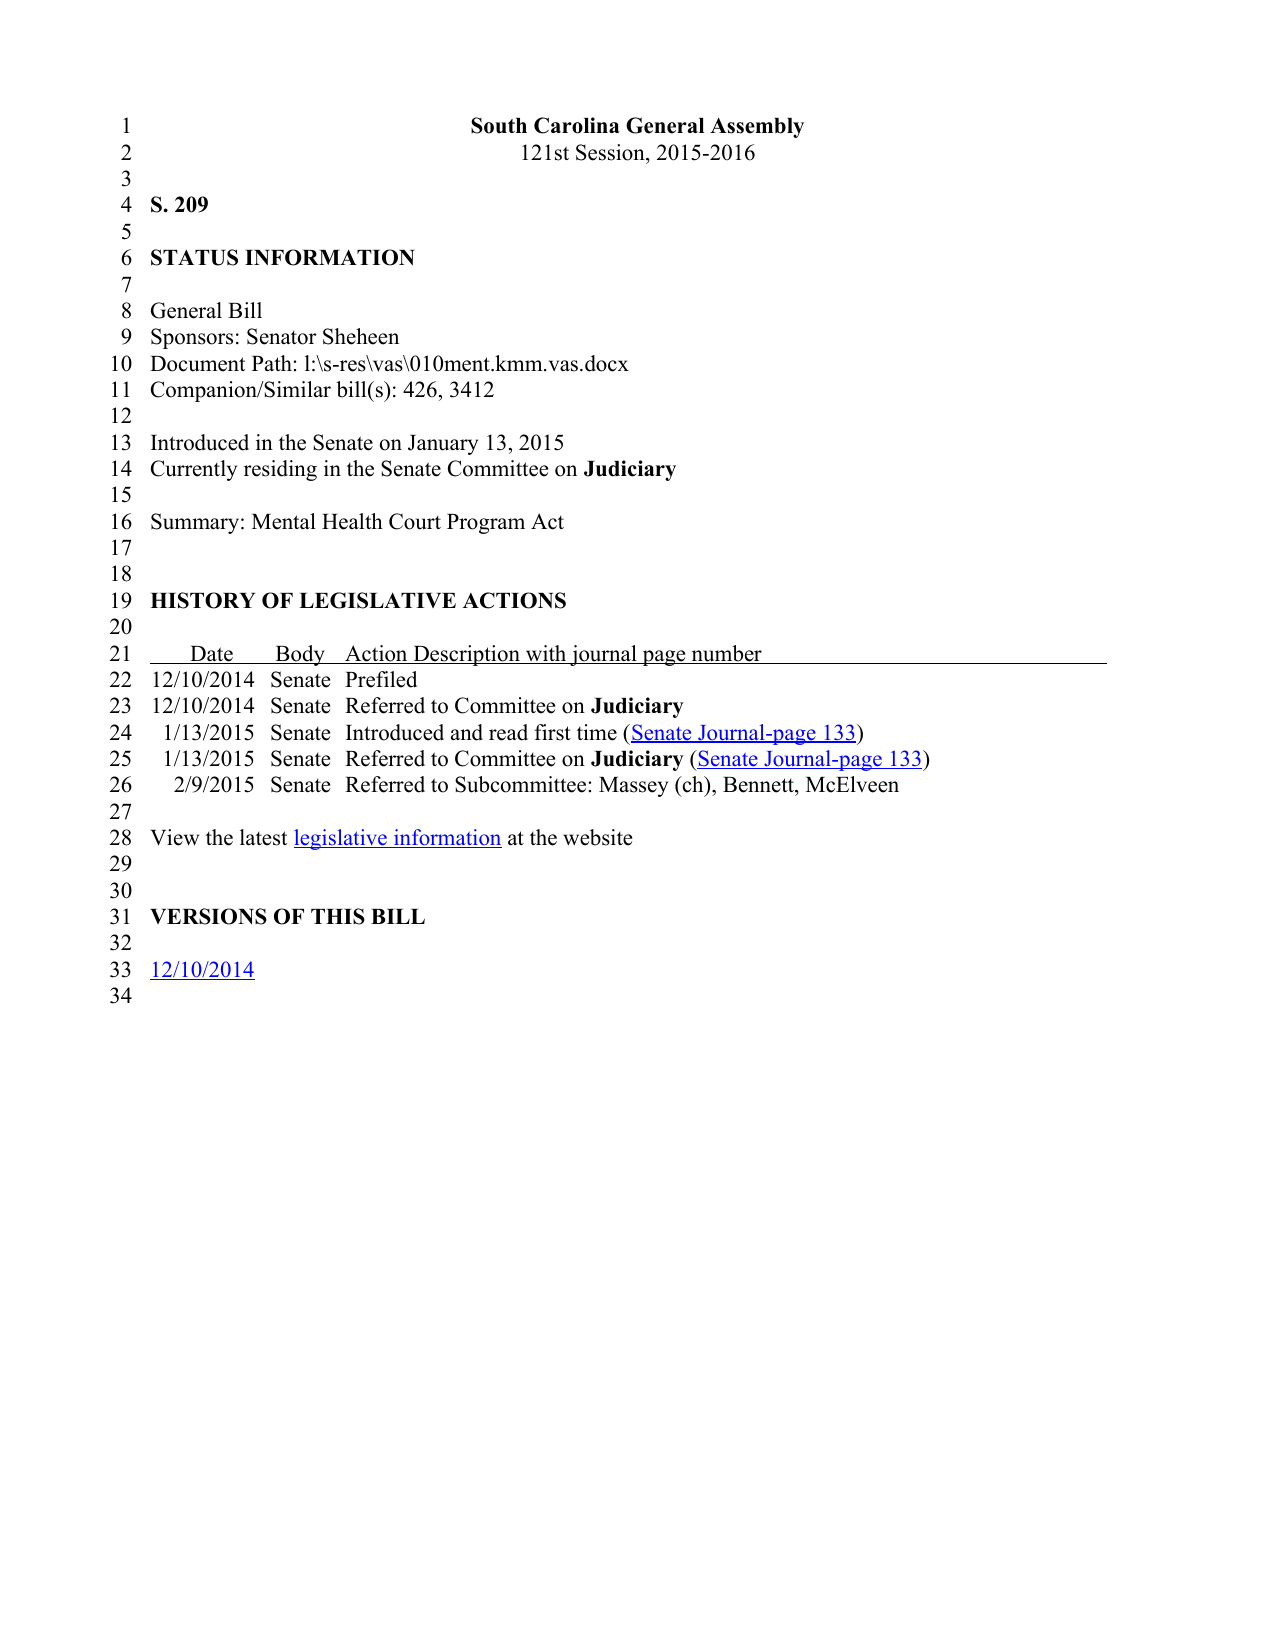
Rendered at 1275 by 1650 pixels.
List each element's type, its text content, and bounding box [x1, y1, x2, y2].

text HISTORY OF LEGISLATIVE ACTIONS [150, 587, 1125, 613]
text 2/9/2015 Senate Referred to Subcommittee: Massey (ch), Bennett, McElveen [150, 771, 1125, 798]
text 12/10/2014 [150, 956, 1125, 982]
text Companion/Similar bill(s): 426, 3412 [150, 376, 1125, 402]
text S. 209 [150, 192, 1125, 218]
text 121st Session, 2015-2016 [150, 139, 1125, 165]
text Summary: Mental Health Court Program Act [150, 508, 1125, 534]
text 12/10/2014 Senate Prefiled [150, 666, 1125, 692]
text Introduced in the Senate on January 13, 2015 [150, 429, 1125, 455]
text 1/13/2015 Senate Referred to Committee on Judiciary (Senate Journal-page 133) [150, 745, 1125, 771]
text Document Path: l:\s-res\vas\010ment.kmm.vas.docx [150, 350, 1125, 376]
text View the latest legislative information at the website [150, 824, 1125, 850]
text South Carolina General Assembly [150, 112, 1125, 139]
text Sponsors: Senator Sheheen [150, 323, 1125, 350]
text 1/13/2015 Senate Introduced and read first time (Senate Journal-page 133) [150, 719, 1125, 745]
text General Bill [150, 297, 1125, 323]
text STATUS INFORMATION [150, 244, 1125, 271]
text VERSIONS OF THIS BILL [150, 903, 1125, 929]
text Currently residing in the Senate Committee on Judiciary [150, 455, 1125, 481]
text 12/10/2014 Senate Referred to Committee on Judiciary [150, 692, 1125, 719]
text Date Body Action Description with journal page number [150, 639, 1125, 666]
